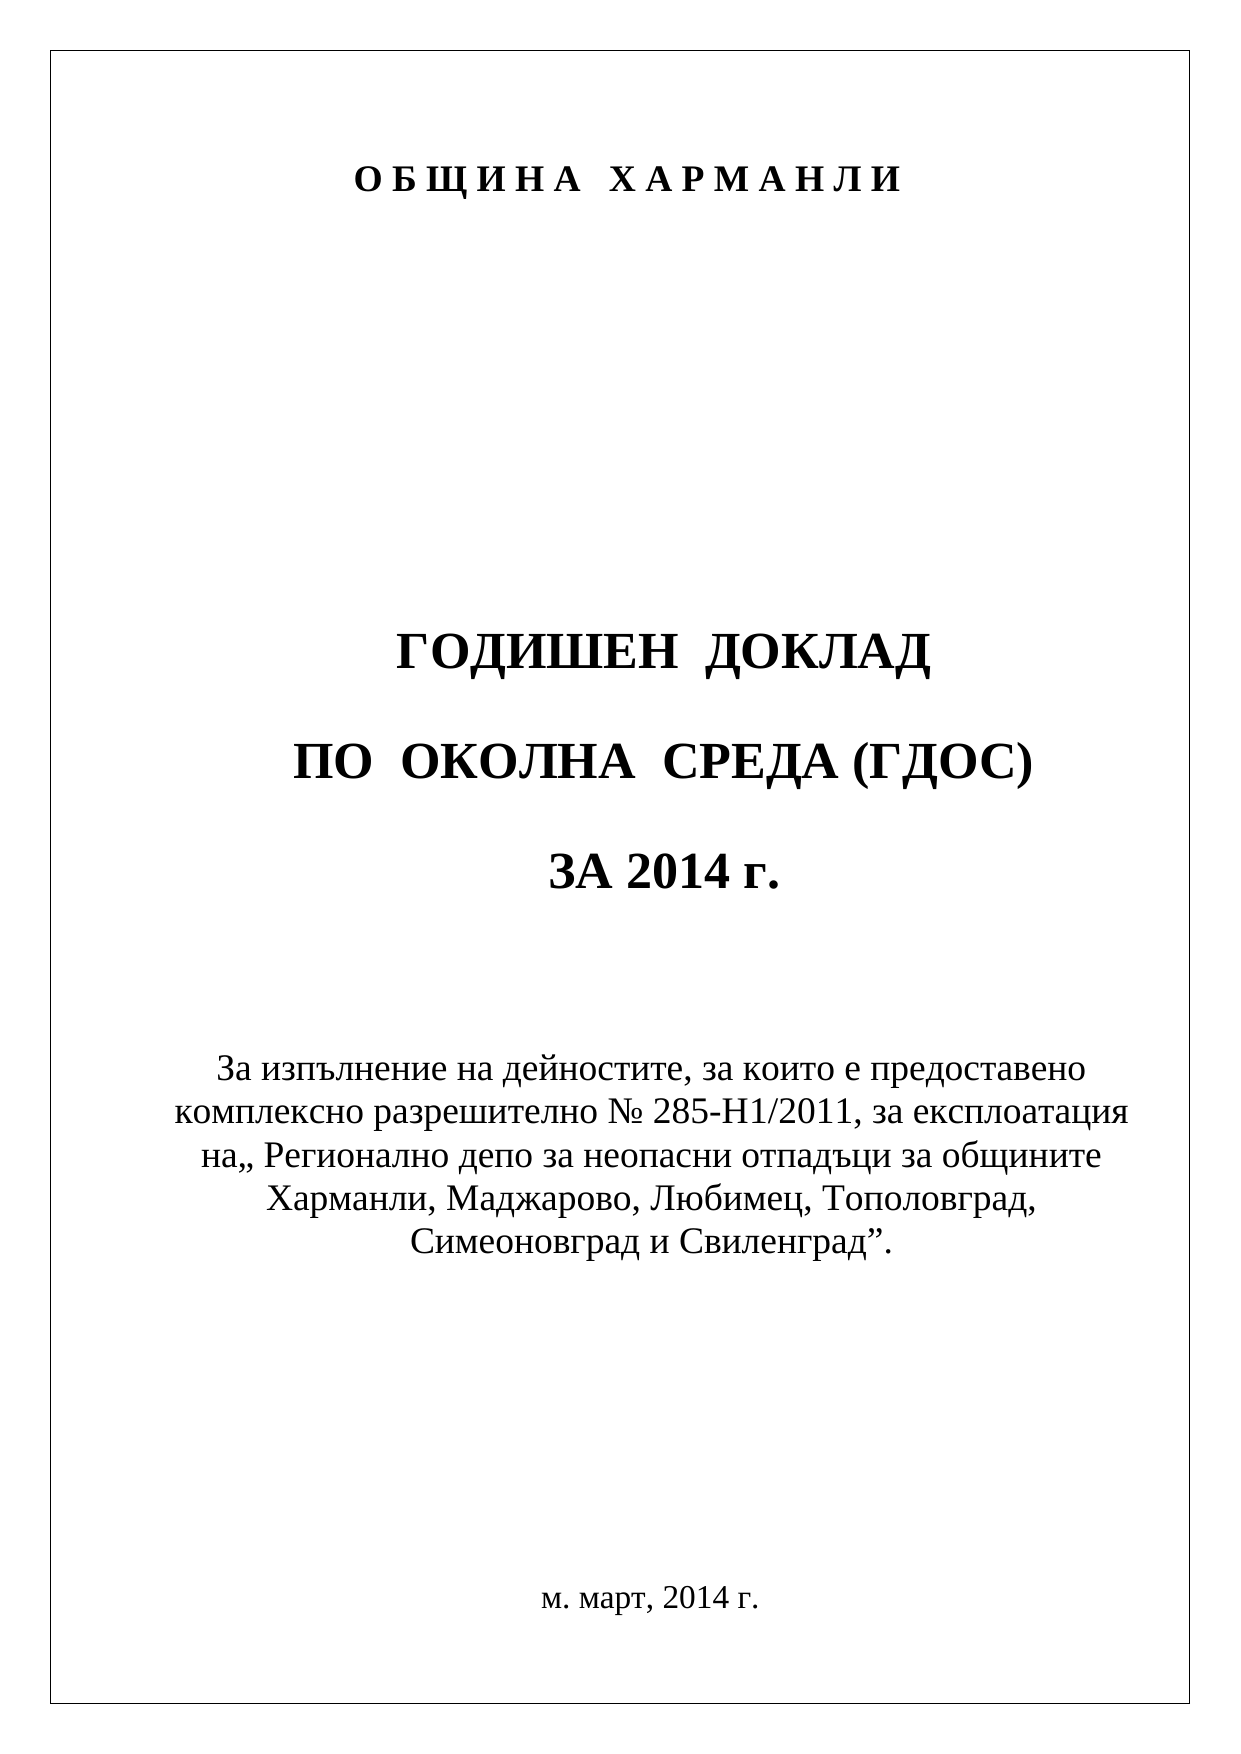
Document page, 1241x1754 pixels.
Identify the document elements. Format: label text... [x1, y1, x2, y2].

text За изпълнение на дейностите, за които е предоставено комплексно разрешително № 285-Н1/2011, за експлоатация на„ Регионално депо за неопасни отпадъци за общините Харманли, Маджарово, Любимец, Тополовград, Симеоновград и Свиленград”. [166, 1046, 1137, 1261]
text ГОДИШЕН ДОКЛАД [147, 620, 1181, 680]
text О Б Щ И Н А Х А Р М А Н Л И [222, 156, 1181, 199]
text ПО ОКОЛНА СРЕДА (ГДОС) [147, 730, 1181, 790]
text ЗА 2014 г. [147, 840, 1181, 900]
text м. март, 2014 г. [466, 1578, 1181, 1616]
